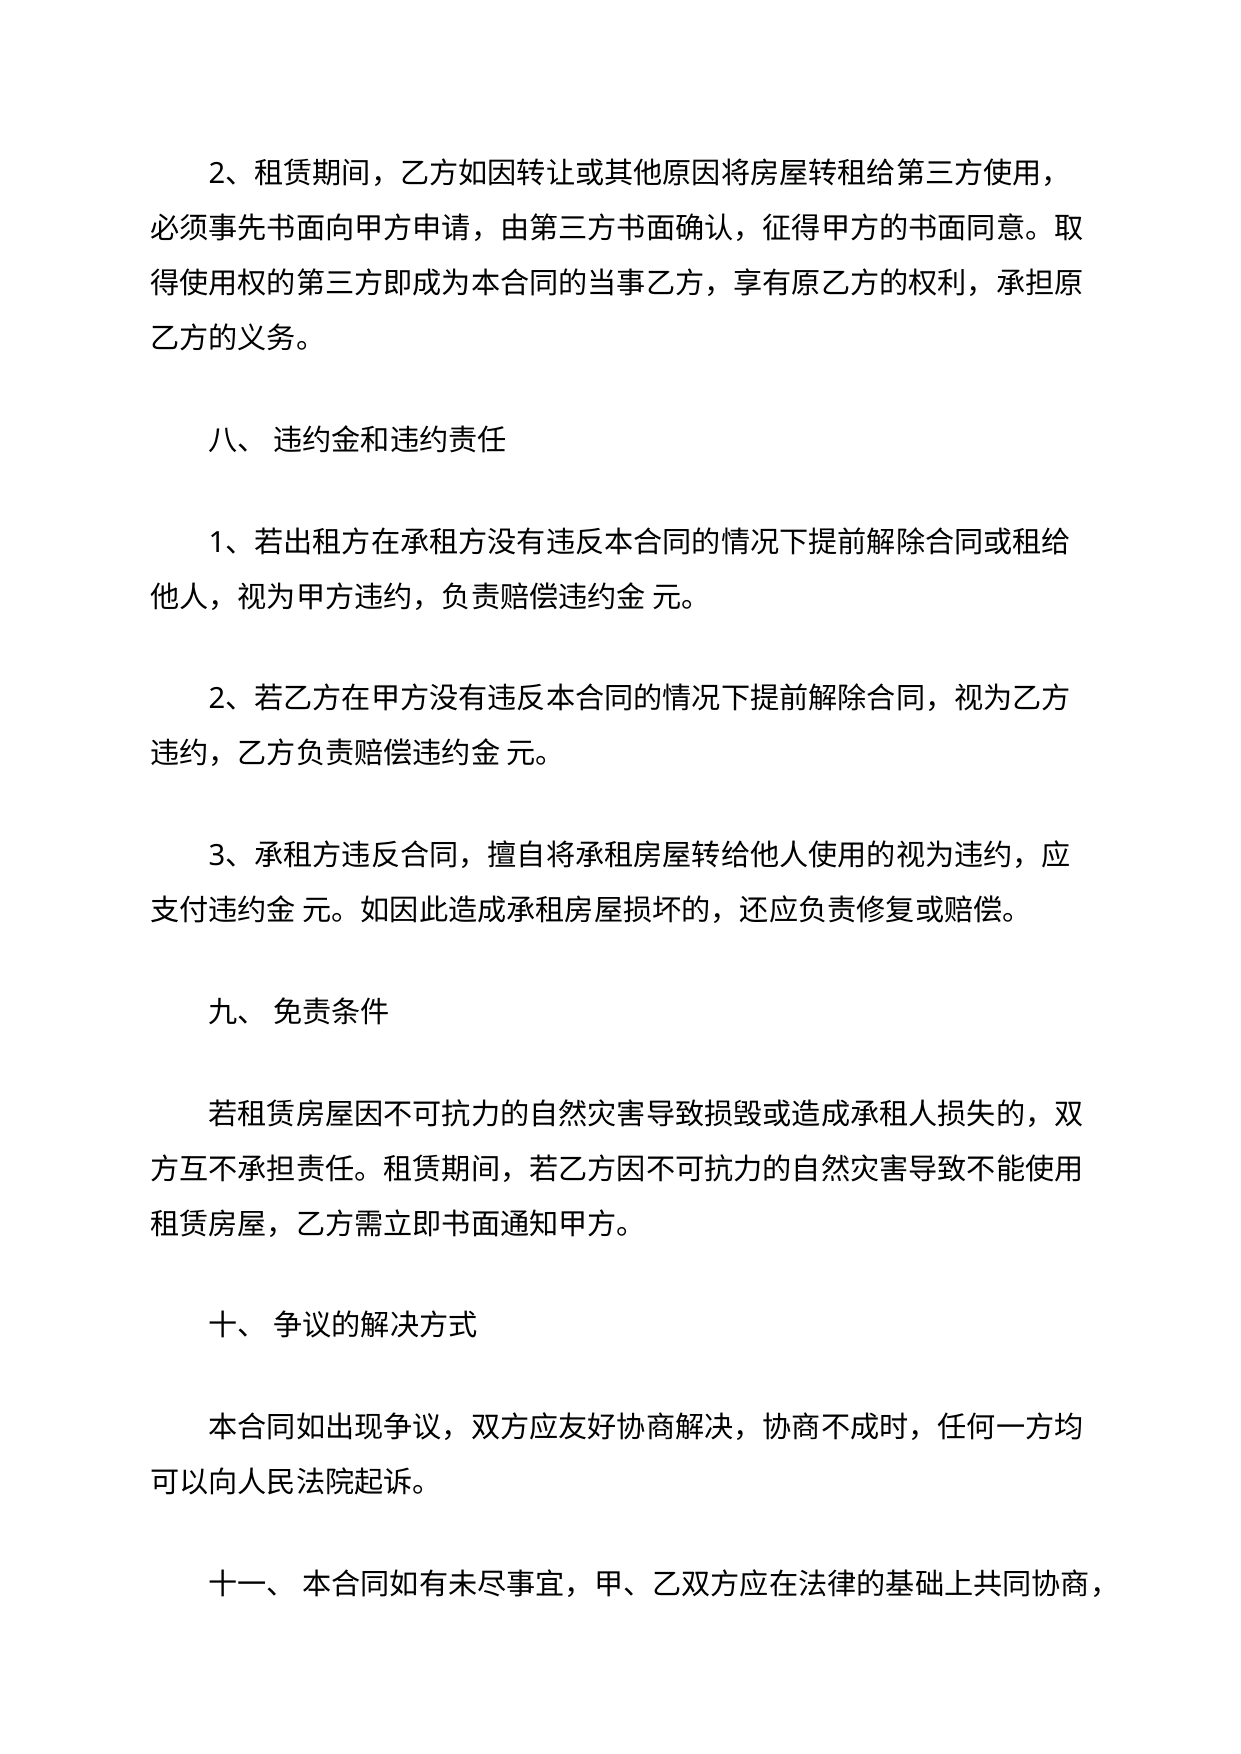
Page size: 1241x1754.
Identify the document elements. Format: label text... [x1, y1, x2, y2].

text 八、 违约金和违约责任 [150, 417, 1090, 459]
text 2、租赁期间，乙方如因转让或其他原因将房屋转租给第三方使用，必须事先书面向甲方申请，由第三方书面确认，征得甲方的书面同意。取得使用权的第三方即成为本合同的当事乙方，享有原乙方的权利，承担原乙方的义务。 [150, 150, 1090, 357]
text 若租赁房屋因不可抗力的自然灾害导致损毁或造成承租人损失的，双方互不承担责任。租赁期间，若乙方因不可抗力的自然灾害导致不能使用租赁房屋，乙方需立即书面通知甲方。 [150, 1090, 1090, 1242]
text 九、 免责条件 [150, 989, 1090, 1031]
text 十、 争议的解决方式 [150, 1302, 1090, 1344]
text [150, 1560, 1090, 1603]
text 本合同如出现争议，双方应友好协商解决，协商不成时，任何一方均可以向人民法院起诉。 [150, 1404, 1090, 1501]
text 1、若出租方在承租方没有违反本合同的情况下提前解除合同或租给他人，视为甲方违约，负责赔偿违约金 元。 [150, 518, 1090, 616]
text 2、若乙方在甲方没有违反本合同的情况下提前解除合同，视为乙方违约，乙方负责赔偿违约金 元。 [150, 675, 1090, 772]
text 3、承租方违反合同，擅自将承租房屋转给他人使用的视为违约，应支付违约金 元。如因此造成承租房屋损坏的，还应负责修复或赔偿。 [150, 832, 1090, 929]
